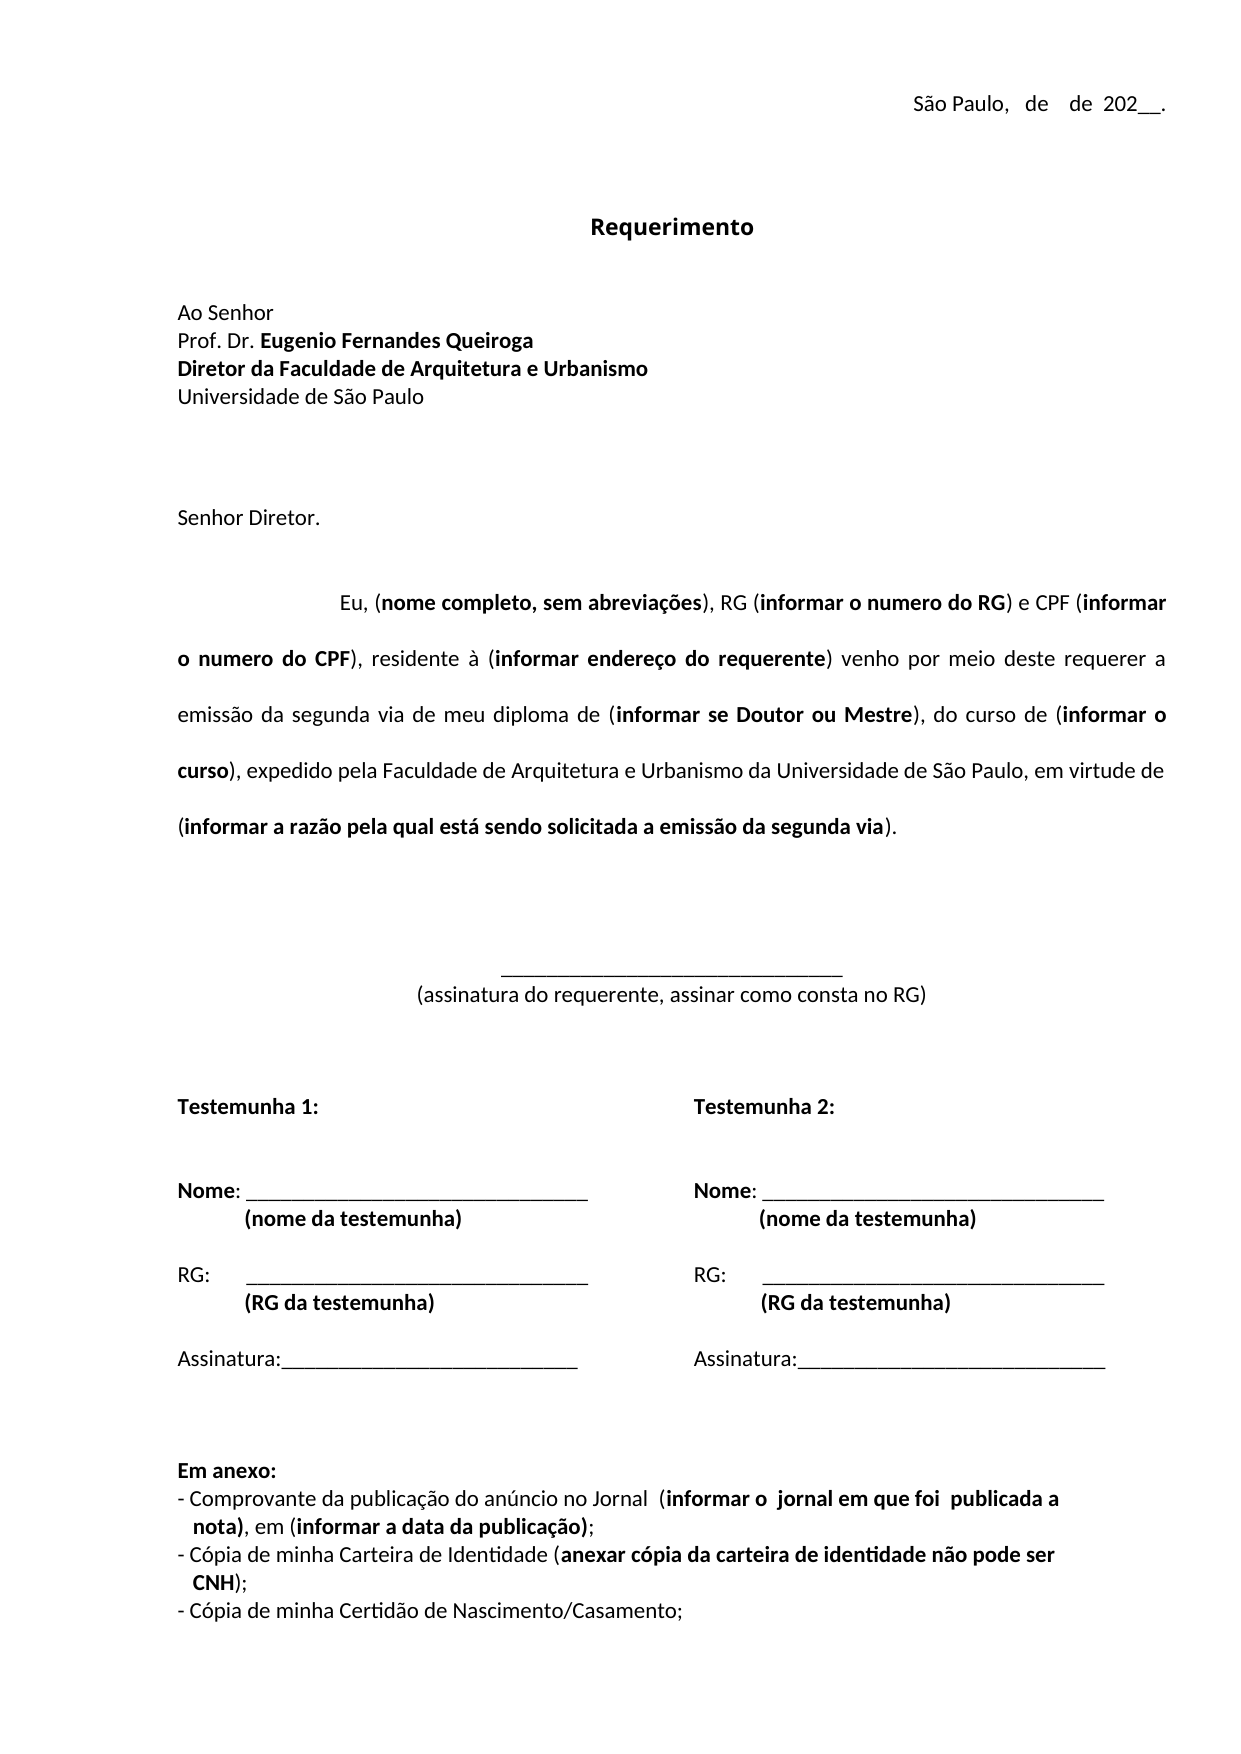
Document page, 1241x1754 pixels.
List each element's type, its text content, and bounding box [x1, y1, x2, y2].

text - Cópia de minha Carteira de Identidade (anexar cópia da carteira de identidade não pode ser CNH); [177, 1540, 1167, 1596]
text Diretor da Faculdade de Arquitetura e Urbanismo Universidade de São Paulo [177, 354, 1167, 410]
text RG: ______________________________ RG: ______________________________ [177, 1260, 1167, 1288]
text Em anexo: [177, 1456, 1167, 1484]
text Prof. Dr. Eugenio Fernandes Queiroga [177, 326, 1167, 354]
text Ao Senhor [177, 298, 1167, 326]
text - Cópia de minha Certidão de Nascimento/Casamento; [177, 1596, 1167, 1624]
text Testemunha 1: Testemunha 2: [177, 1092, 1167, 1120]
text Nome: ______________________________ Nome: ______________________________ (nome da testemunha) (nome da testemunha) [177, 1176, 1167, 1232]
text - Comprovante da publicação do anúncio no Jornal (informar o jornal em que foi publicada a nota), em (informar a data da publicação); [177, 1484, 1167, 1540]
text Eu, (nome completo, sem abreviações), RG (informar o numero do RG) e CPF (informar o numero do CPF), residente à (informar endereço do requerente) venho por meio deste requerer a emissão da segunda via de meu diploma de (informar se Doutor ou Mestre), do curso de (informar o curso), expedido pela Faculdade de Arquitetura e Urbanismo da Universidade de São Paulo, em virtude de (informar a razão pela qual está sendo solicitada a emissão da segunda via). [177, 588, 1167, 840]
text Senhor Diretor. [177, 503, 1167, 532]
text São Paulo, de de 202__. [177, 89, 1167, 117]
text Requerimento [177, 210, 1167, 242]
text (RG da testemunha) (RG da testemunha) [177, 1288, 1167, 1316]
text Assinatura:__________________________ Assinatura:___________________________ [177, 1344, 1167, 1372]
text (assinatura do requerente, assinar como consta no RG) [177, 980, 1167, 1008]
text ______________________________ [177, 952, 1167, 980]
